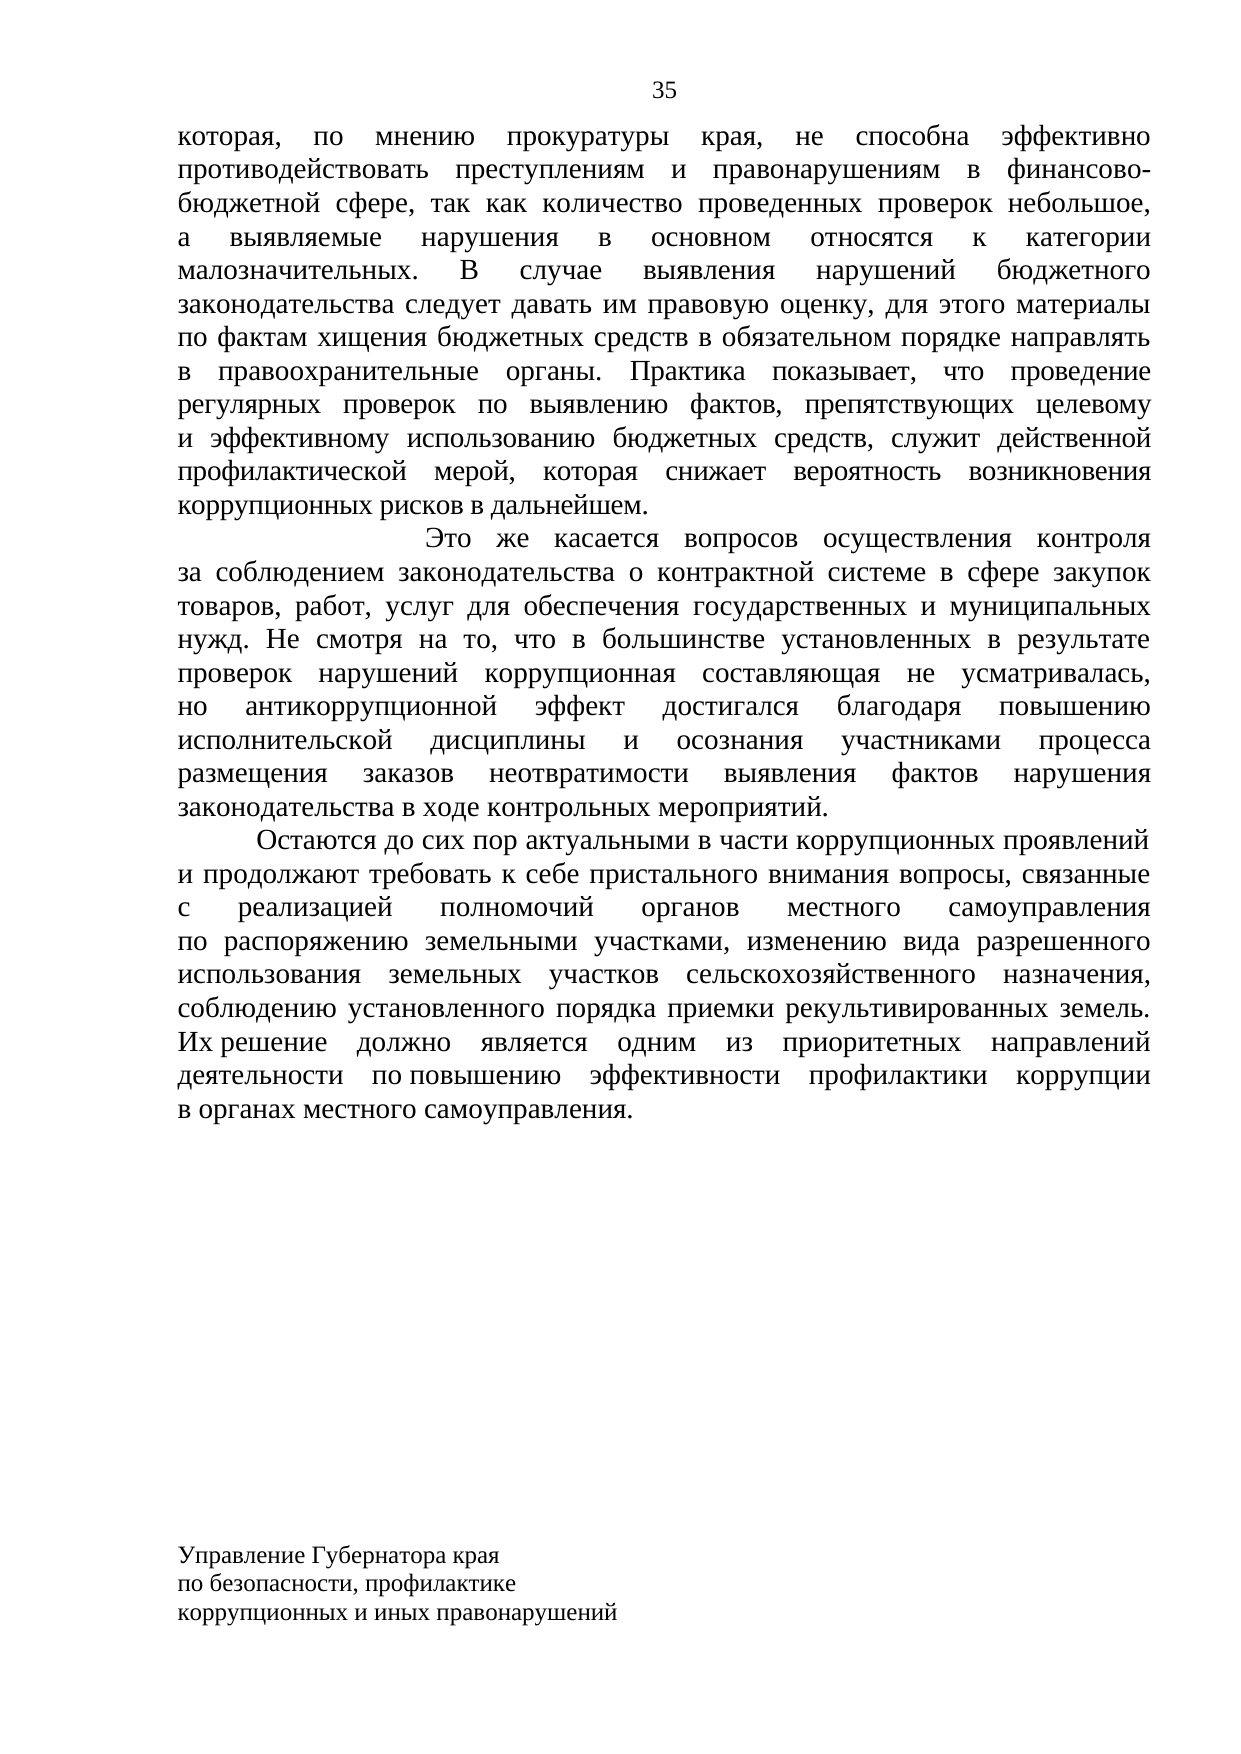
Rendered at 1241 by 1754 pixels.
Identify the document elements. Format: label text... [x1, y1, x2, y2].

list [177, 118, 1152, 521]
list Остаются до сих пор актуальными в части коррупционных проявлений и продолжают требовать к себе пристального внимания вопросы, связанные с реализацией полномочий органов местного самоуправления по распоряжению земельными участками, изменению вида разрешенного использования земельных участков сельскохозяйственного назначения, соблюдению установленного порядка приемки рекультивированных земель. Их решение должно является одним из приоритетных направлений деятельности по повышению эффективности профилактики коррупции в органах местного самоуправления. [177, 822, 1152, 1124]
list Это же касается вопросов осуществления контроля за соблюдением законодательства о контрактной системе в сфере закупок товаров, работ, услуг для обеспечения государственных и муниципальных нужд. Не смотря на то, что в большинстве установленных в результате проверок нарушений коррупционная составляющая не усматривалась, но антикоррупционной эффект достигался благодаря повышению исполнительской дисциплины и осознания участниками процесса размещения заказов неотвратимости выявления фактов нарушения законодательства в ходе контрольных мероприятий. [177, 521, 1152, 822]
text по безопасности, профилактике [177, 1568, 1152, 1597]
text коррупционных и иных правонарушений [177, 1597, 1152, 1626]
text Управление Губернатора края [177, 1540, 1152, 1568]
